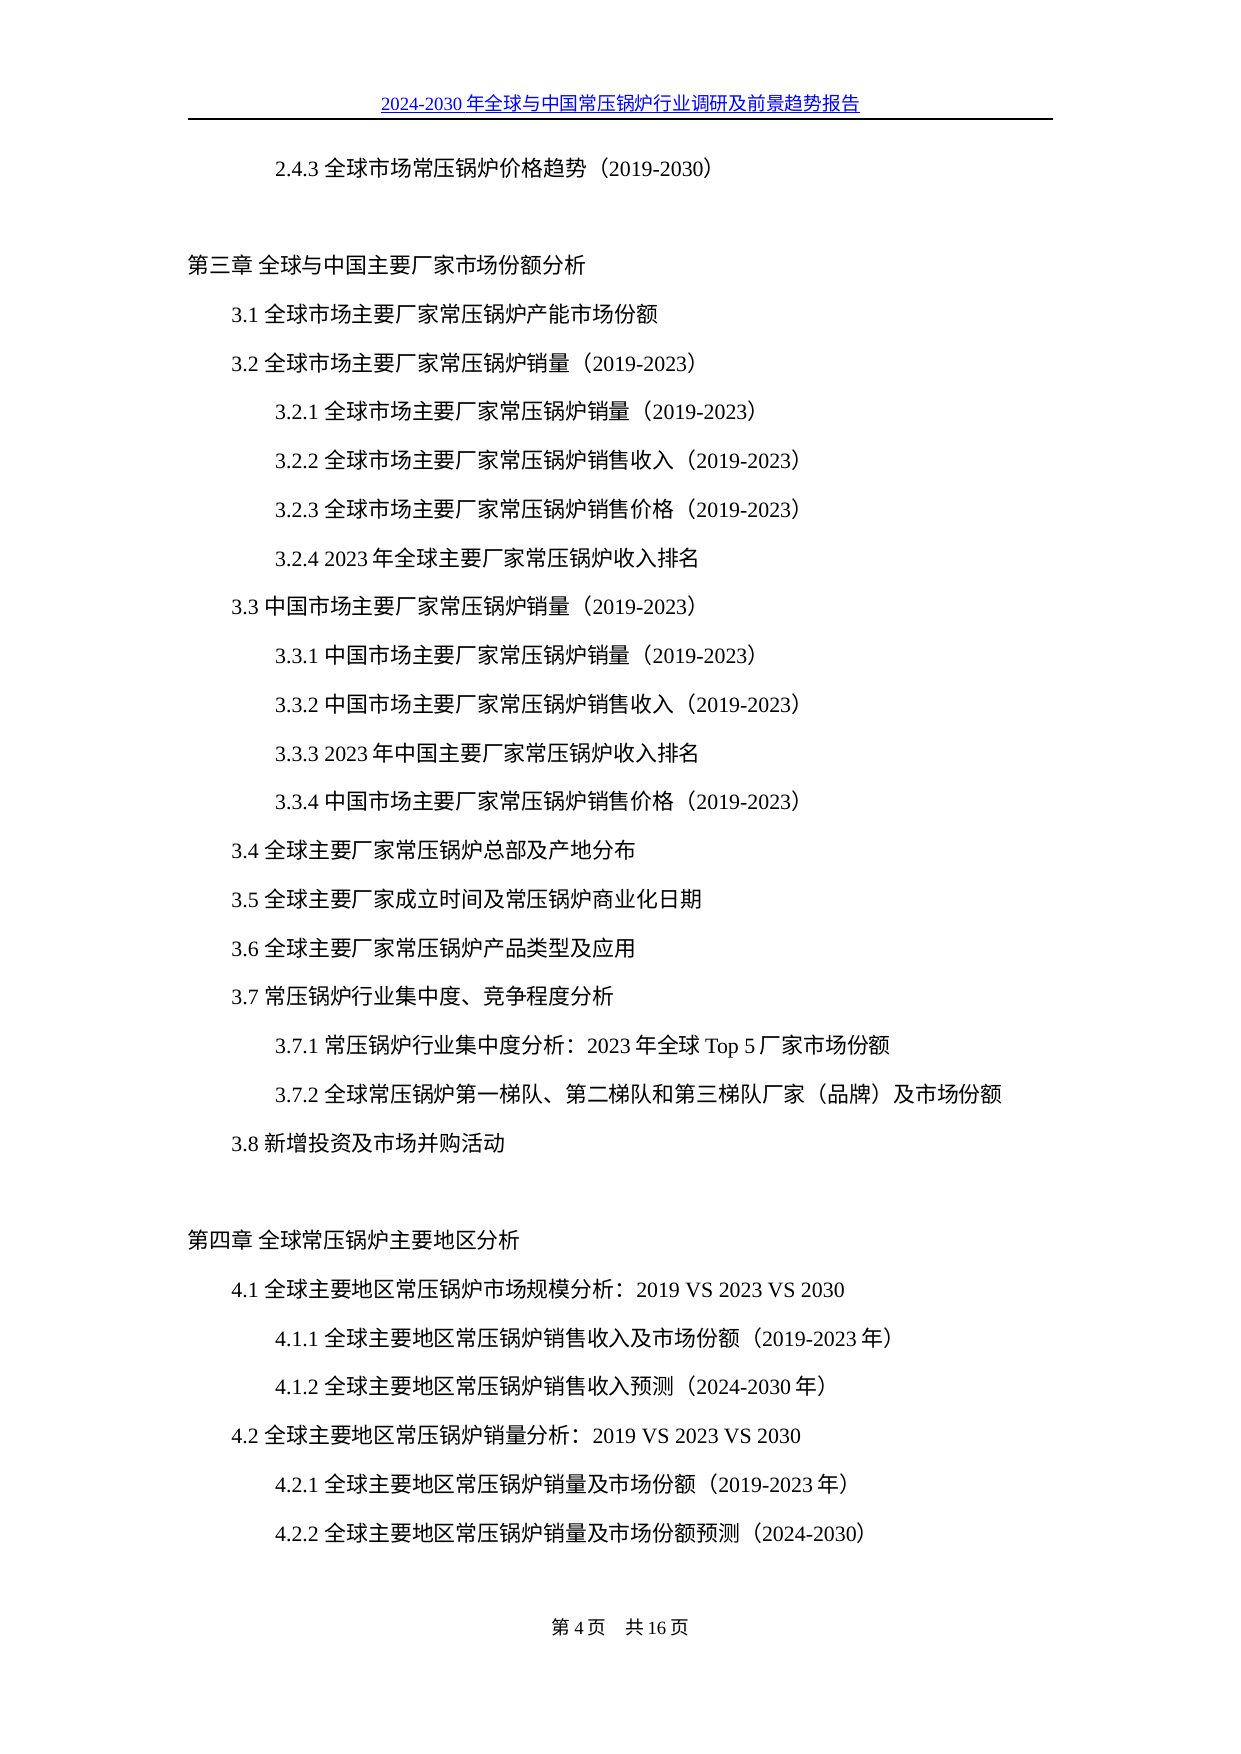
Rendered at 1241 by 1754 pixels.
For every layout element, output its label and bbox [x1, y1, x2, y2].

text [187, 150, 1053, 1548]
